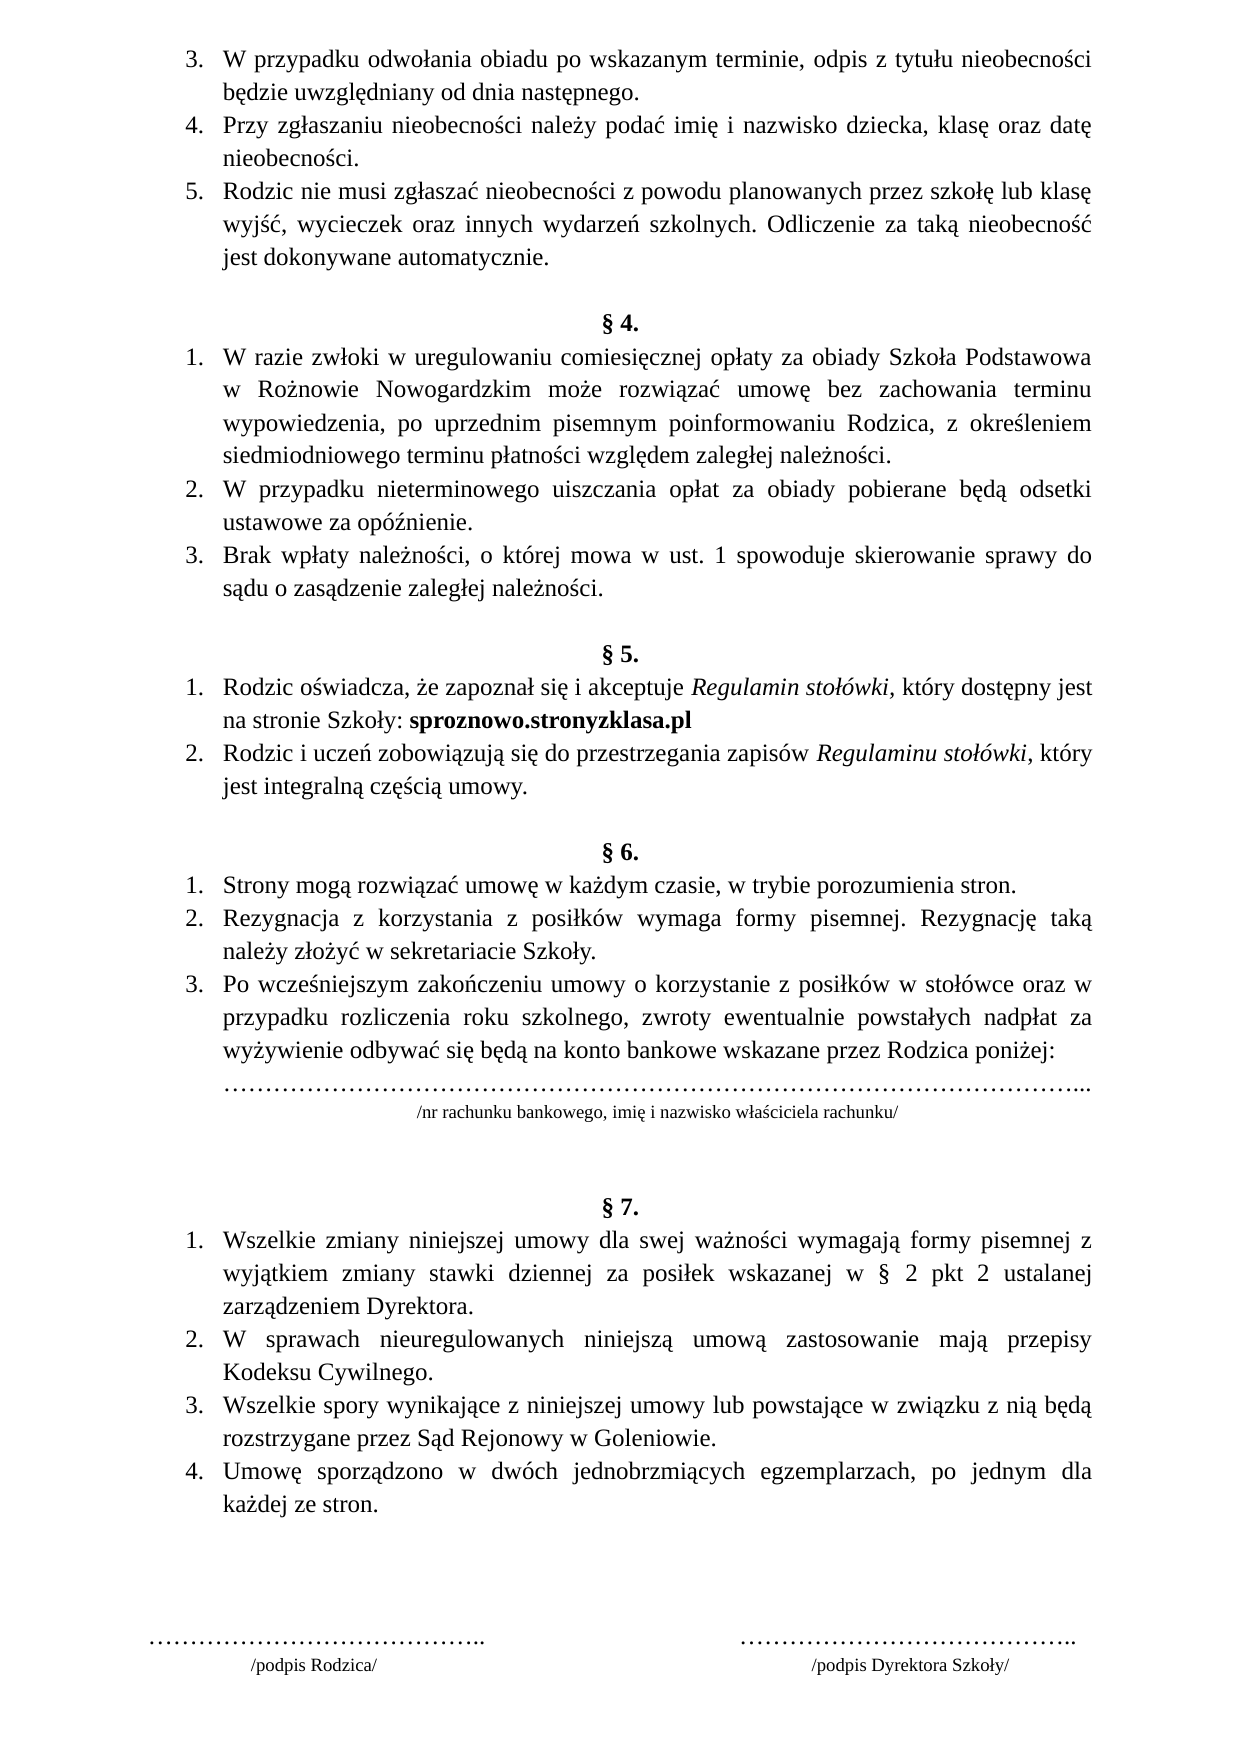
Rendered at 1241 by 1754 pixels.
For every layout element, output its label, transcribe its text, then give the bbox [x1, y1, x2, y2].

list Rodzic oświadcza, że zapoznał się i akceptuje Regulamin stołówki, który dostępny jest na stronie Szkoły: sproznowo.stronyzklasa.pl [185, 672, 1093, 733]
text /podpis Rodzica/ /podpis Dyrektora Szkoły/ [148, 1654, 1093, 1676]
text § 6. [148, 837, 1093, 866]
text § 5. [148, 639, 1093, 667]
list W przypadku odwołania obiadu po wskazanym terminie, odpis z tytułu nieobecności będzie uwzględniany od dnia następnego. [185, 44, 1093, 106]
list Po wcześniejszym zakończeniu umowy o korzystanie z posiłków w stołówce oraz w przypadku rozliczenia roku szkolnego, zwroty ewentualnie powstałych nadpłat za wyżywienie odbywać się będą na konto bankowe wskazane przez Rodzica poniżej: [185, 969, 1093, 1064]
list /nr rachunku bankowego, imię i nazwisko właściciela rachunku/ [223, 1101, 1093, 1123]
list Brak wpłaty należności, o której mowa w ust. 1 spowoduje skierowanie sprawy do sądu o zasądzenie zaległej należności. [185, 540, 1093, 601]
list W sprawach nieuregulowanych niniejszą umową zastosowanie mają przepisy Kodeksu Cywilnego. [185, 1324, 1093, 1386]
list Wszelkie spory wynikające z niniejszej umowy lub powstające w związku z nią będą rozstrzygane przez Sąd Rejonowy w Goleniowie. [185, 1390, 1093, 1452]
text § 7. [148, 1192, 1093, 1221]
list Strony mogą rozwiązać umowę w każdym czasie, w trybie porozumienia stron. [185, 870, 1093, 899]
list …………………………………………………………………………………………... [223, 1068, 1093, 1097]
list W przypadku nieterminowego uiszczania opłat za obiady pobierane będą odsetki ustawowe za opóźnienie. [185, 474, 1093, 535]
list Rodzic nie musi zgłaszać nieobecności z powodu planowanych przez szkołę lub klasę wyjść, wycieczek oraz innych wydarzeń szkolnych. Odliczenie za taką nieobecność jest dokonywane automatycznie. [185, 176, 1093, 271]
list W razie zwłoki w uregulowaniu comiesięcznej opłaty za obiady Szkoła Podstawowa w Rożnowie Nowogardzkim może rozwiązać umowę bez zachowania terminu wypowiedzenia, po uprzednim pisemnym poinformowaniu Rodzica, z określeniem siedmiodniowego terminu płatności względem zaległej należności. [185, 342, 1093, 469]
list Przy zgłaszaniu nieobecności należy podać imię i nazwisko dziecka, klasę oraz datę nieobecności. [185, 110, 1093, 172]
list Umowę sporządzono w dwóch jednobrzmiących egzemplarzach, po jednym dla każdej ze stron. [185, 1456, 1093, 1518]
text ………………………………….. ………………………………….. [148, 1621, 1093, 1650]
text § 4. [148, 308, 1093, 337]
list Wszelkie zmiany niniejszej umowy dla swej ważności wymagają formy pisemnej z wyjątkiem zmiany stawki dziennej za posiłek wskazanej w § 2 pkt 2 ustalanej zarządzeniem Dyrektora. [185, 1225, 1093, 1320]
list Rodzic i uczeń zobowiązują się do przestrzegania zapisów Regulaminu stołówki, który jest integralną częścią umowy. [185, 738, 1093, 799]
list Rezygnacja z korzystania z posiłków wymaga formy pisemnej. Rezygnację taką należy złożyć w sekretariacie Szkoły. [185, 903, 1093, 965]
